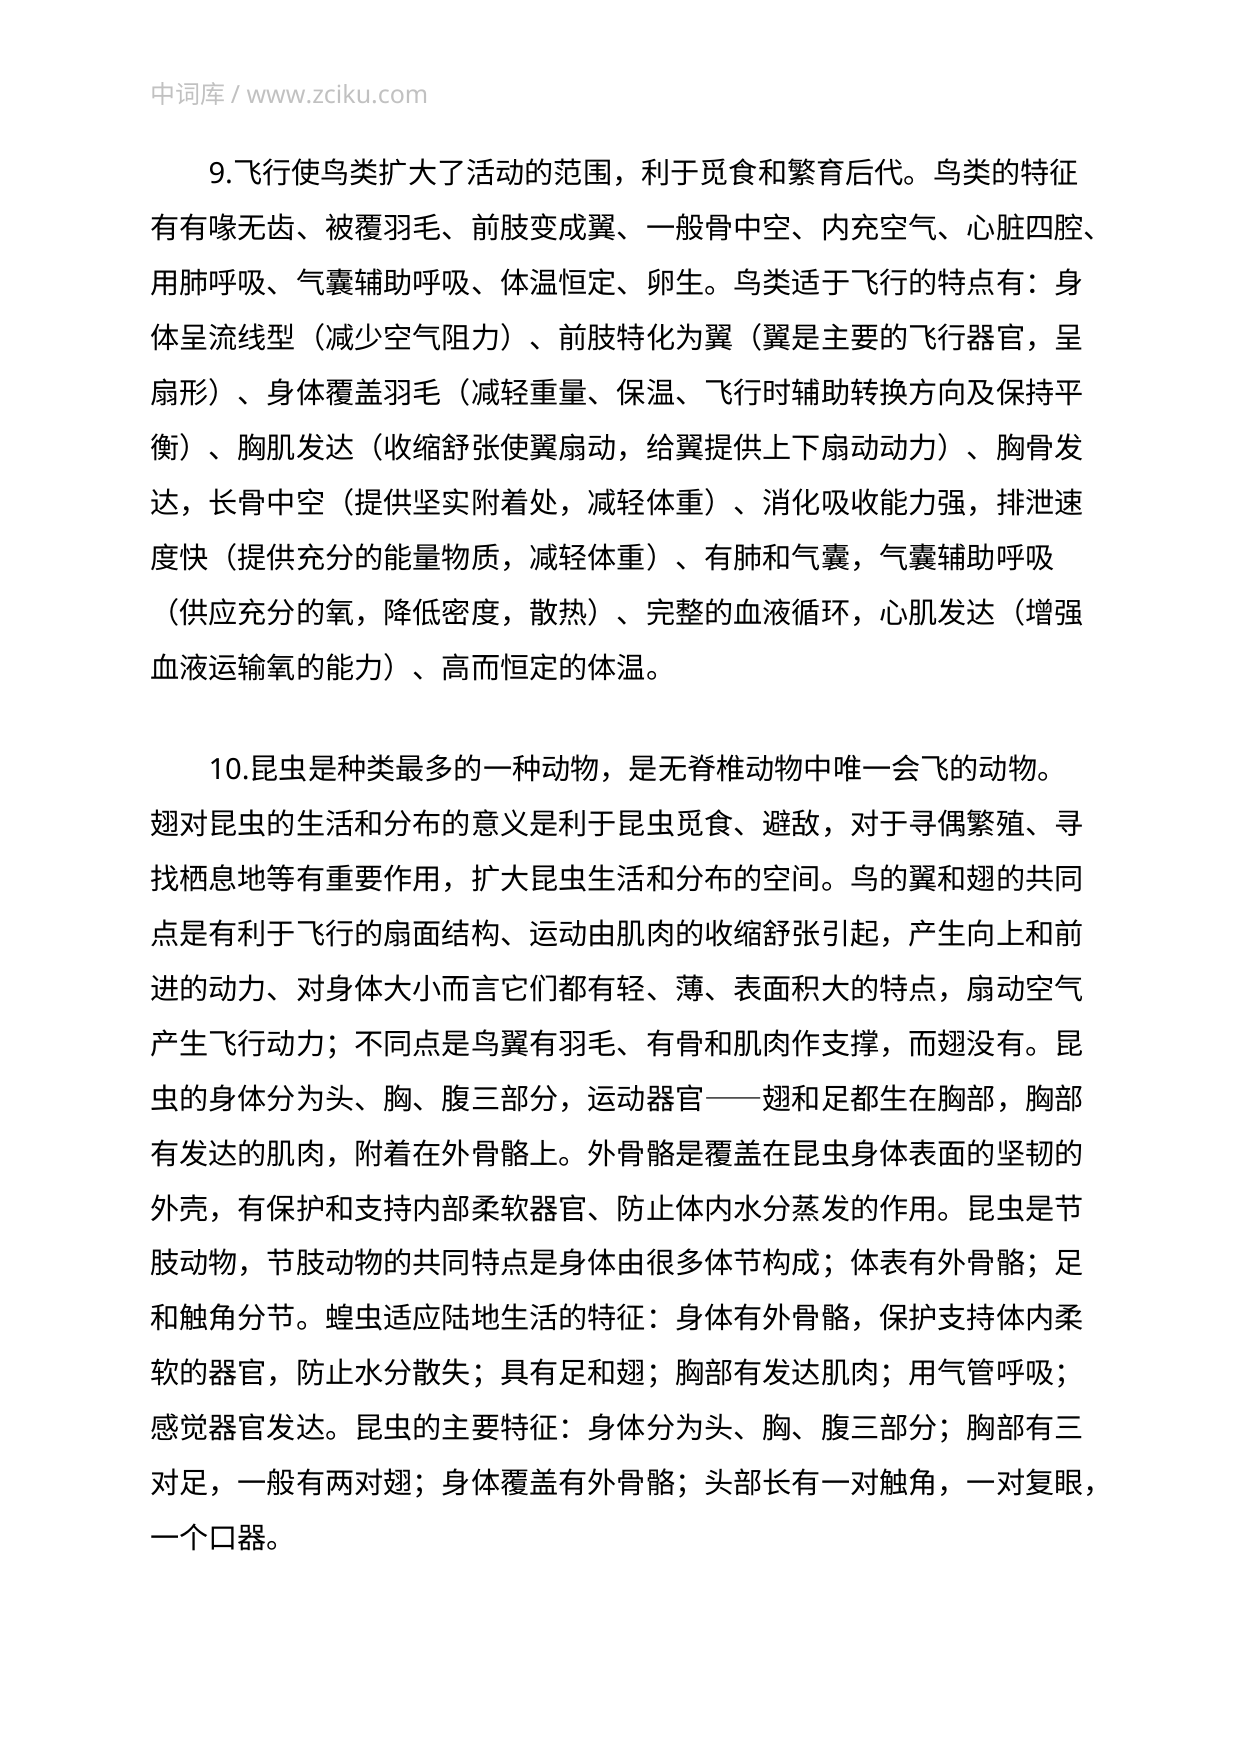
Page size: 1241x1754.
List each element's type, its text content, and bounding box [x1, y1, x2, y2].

text 10.昆虫是种类最多的一种动物，是无脊椎动物中唯一会飞的动物。翅对昆虫的生活和分布的意义是利于昆虫觅食、避敌，对于寻偶繁殖、寻找栖息地等有重要作用，扩大昆虫生活和分布的空间。鸟的翼和翅的共同点是有利于飞行的扇面结构、运动由肌肉的收缩舒张引起，产生向上和前进的动力、对身体大小而言它们都有轻、薄、表面积大的特点，扇动空气产生飞行动力；不同点是鸟翼有羽毛、有骨和肌肉作支撑，而翅没有。昆虫的身体分为头、胸、腹三部分，运动器官——翅和足都生在胸部，胸部有发达的肌肉，附着在外骨骼上。外骨骼是覆盖在昆虫身体表面的坚韧的外壳，有保护和支持内部柔软器官、防止体内水分蒸发的作用。昆虫是节肢动物，节肢动物的共同特点是身体由很多体节构成；体表有外骨骼；足和触角分节。蝗虫适应陆地生活的特征：身体有外骨骼，保护支持体内柔软的器官，防止水分散失；具有足和翅；胸部有发达肌肉；用气管呼吸；感觉器官发达。昆虫的主要特征：身体分为头、胸、腹三部分；胸部有三对足，一般有两对翅；身体覆盖有外骨骼；头部长有一对触角，一对复眼，一个口器。 [150, 746, 1090, 1557]
text 9.飞行使鸟类扩大了活动的范围，利于觅食和繁育后代。鸟类的特征有有喙无齿、被覆羽毛、前肢变成翼、一般骨中空、内充空气、心脏四腔、用肺呼吸、气囊辅助呼吸、体温恒定、卵生。鸟类适于飞行的特点有：身体呈流线型（减少空气阻力）、前肢特化为翼（翼是主要的飞行器官，呈扇形）、身体覆盖羽毛（减轻重量、保温、飞行时辅助转换方向及保持平衡）、胸肌发达（收缩舒张使翼扇动，给翼提供上下扇动动力）、胸骨发达，长骨中空（提供坚实附着处，减轻体重）、消化吸收能力强，排泄速度快（提供充分的能量物质，减轻体重）、有肺和气囊，气囊辅助呼吸（供应充分的氧，降低密度，散热）、完整的血液循环，心肌发达（增强血液运输氧的能力）、高而恒定的体温。 [150, 150, 1090, 686]
